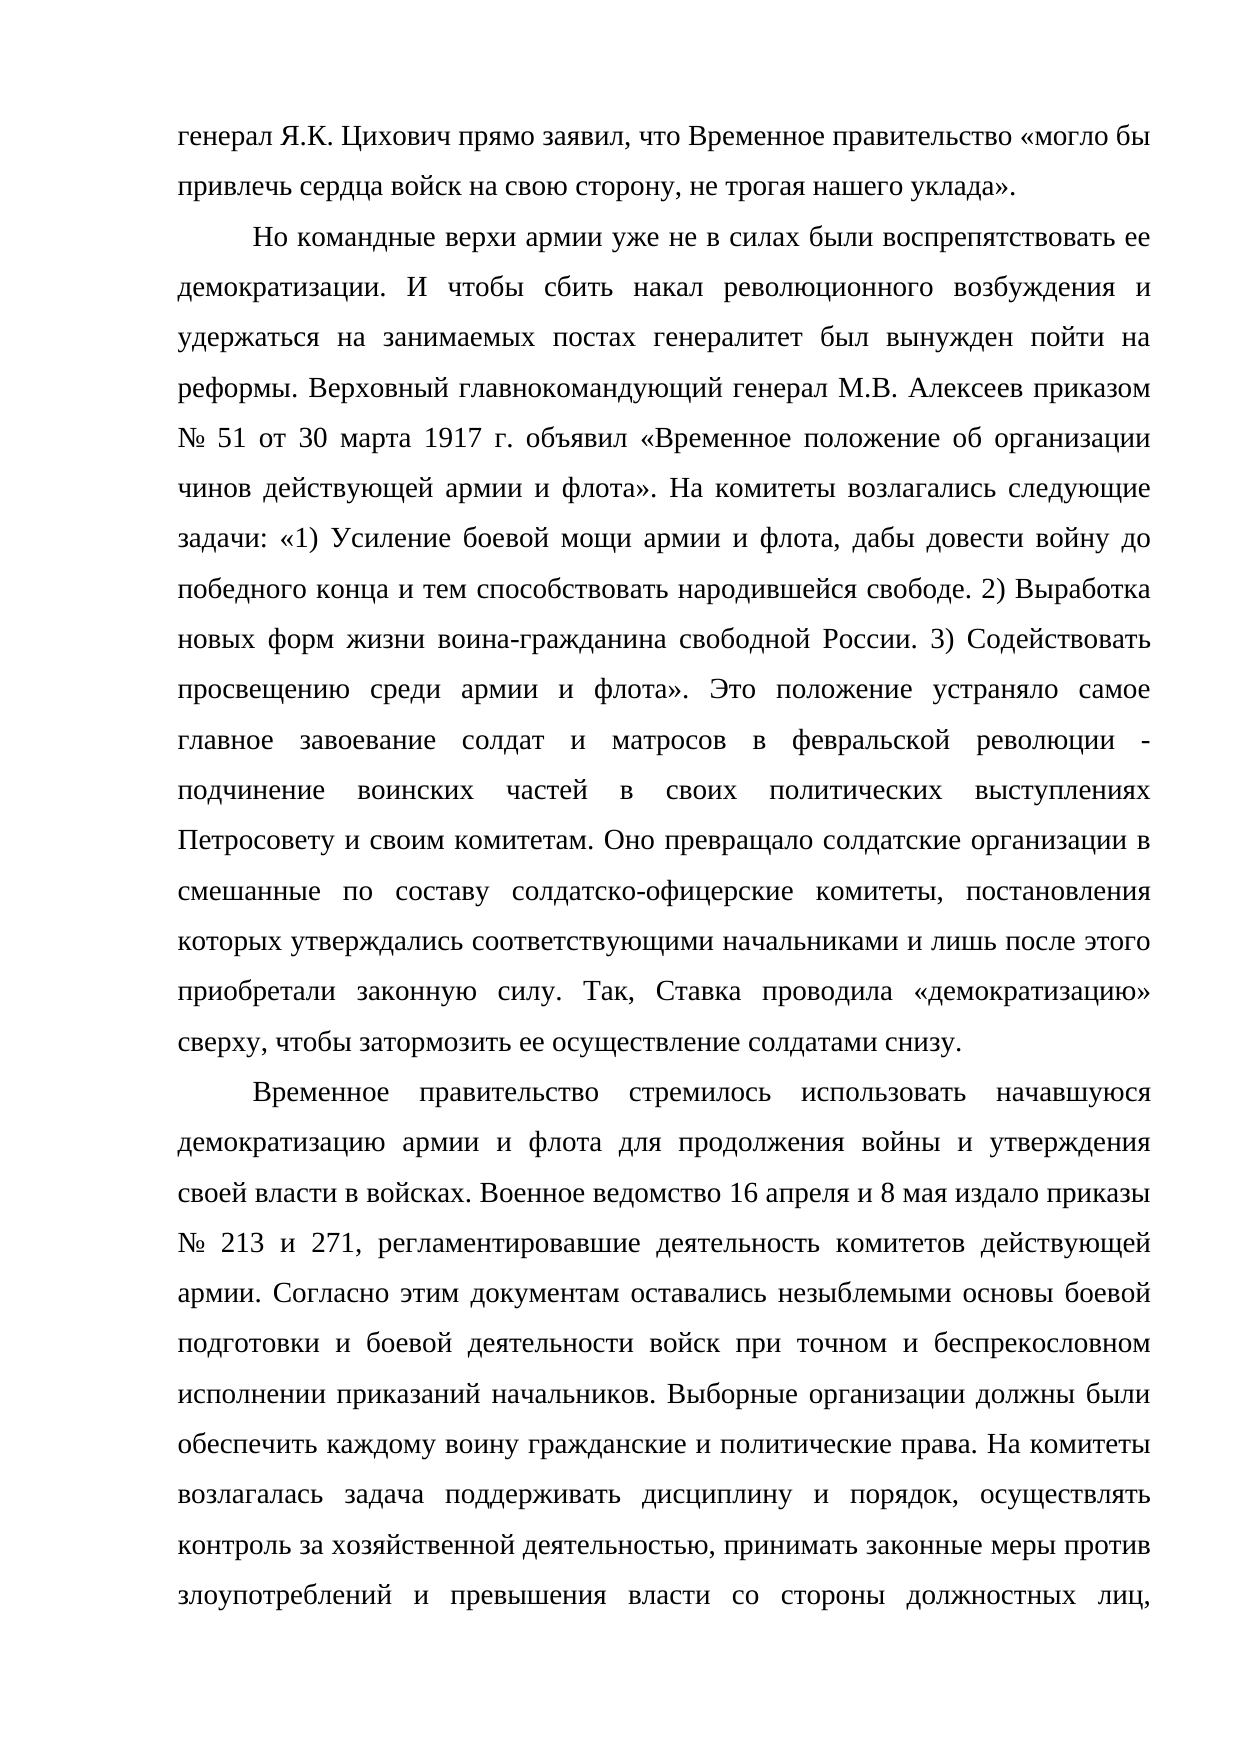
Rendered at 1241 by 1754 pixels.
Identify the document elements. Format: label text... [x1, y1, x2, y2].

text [177, 1074, 1152, 1611]
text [177, 118, 1152, 202]
text Но командные верхи армии уже не в силах были воспрепятствовать ее демократизации. И чтобы сбить накал революционного возбуждения и удержаться на занимаемых постах генералитет был вынужден пойти на реформы. Верховный главнокомандующий генерал М.В. Алексеев приказом № 51 от 30 марта 1917 г. объявил «Временное положение об организации чинов действующей армии и флота». На комитеты возлагались следующие задачи: «1) Усиление боевой мощи армии и флота, дабы довести войну до победного конца и тем способствовать народившейся свободе. 2) Выработка новых форм жизни воина-гражданина свободной России. 3) Содействовать просвещению среди армии и флота». Это положение устраняло самое главное завоевание солдат и матросов в февральской революции - подчинение воинских частей в своих политических выступлениях Петросовету и своим комитетам. Оно превращало солдатские организации в смешанные по составу солдатско-офицерские комитеты, постановления которых утверждались соответствующими начальниками и лишь после этого приобретали законную силу. Так, Ставка проводила «демократизацию» сверху, чтобы затормозить ее осуществление солдатами снизу. [177, 219, 1152, 1057]
